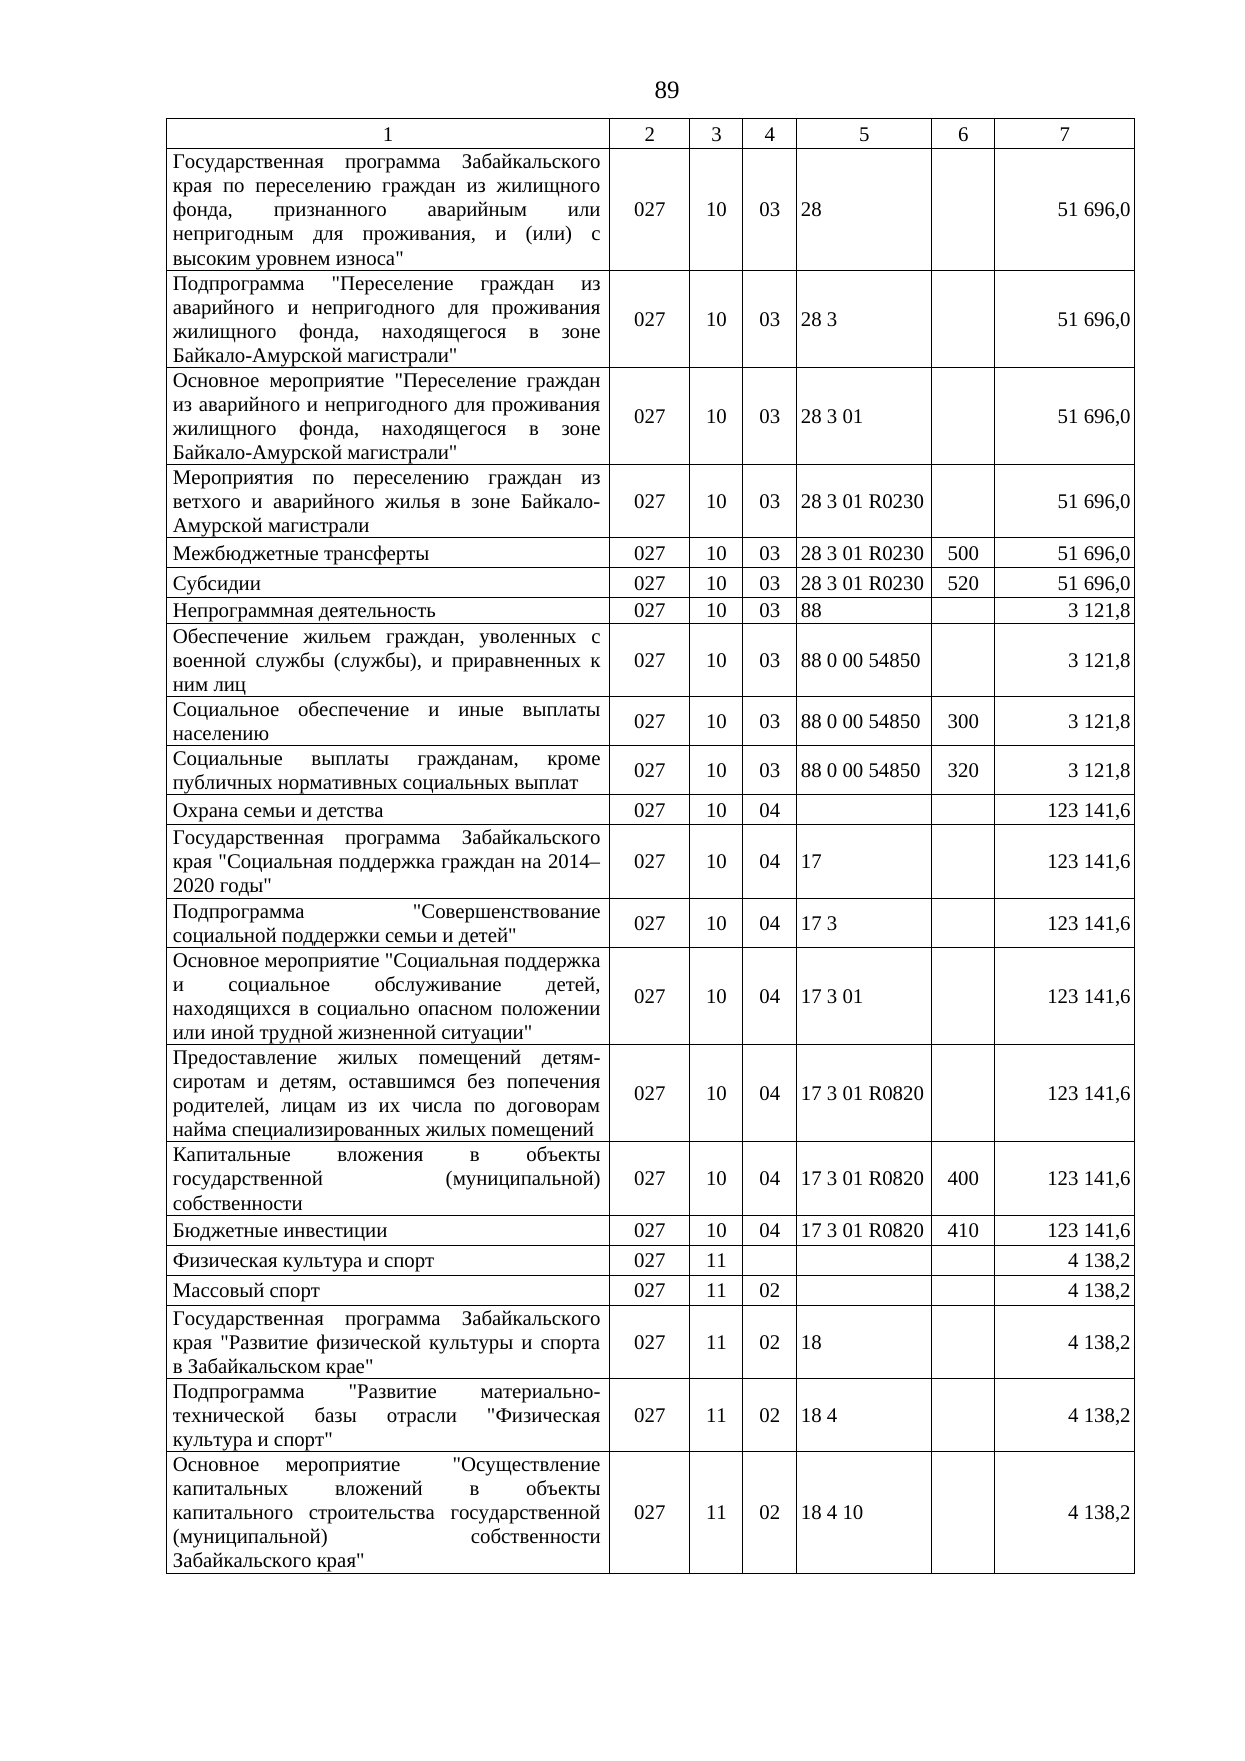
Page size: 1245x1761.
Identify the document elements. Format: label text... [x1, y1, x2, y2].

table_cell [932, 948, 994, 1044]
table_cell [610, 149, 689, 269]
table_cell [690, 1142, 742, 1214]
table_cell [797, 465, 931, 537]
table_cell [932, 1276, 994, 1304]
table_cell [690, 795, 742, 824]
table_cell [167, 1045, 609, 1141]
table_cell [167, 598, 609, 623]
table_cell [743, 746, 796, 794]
table_header 7 [995, 119, 1134, 148]
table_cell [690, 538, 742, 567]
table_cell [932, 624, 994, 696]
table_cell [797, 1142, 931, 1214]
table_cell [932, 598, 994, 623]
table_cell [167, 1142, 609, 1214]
table_header 4 [743, 119, 796, 148]
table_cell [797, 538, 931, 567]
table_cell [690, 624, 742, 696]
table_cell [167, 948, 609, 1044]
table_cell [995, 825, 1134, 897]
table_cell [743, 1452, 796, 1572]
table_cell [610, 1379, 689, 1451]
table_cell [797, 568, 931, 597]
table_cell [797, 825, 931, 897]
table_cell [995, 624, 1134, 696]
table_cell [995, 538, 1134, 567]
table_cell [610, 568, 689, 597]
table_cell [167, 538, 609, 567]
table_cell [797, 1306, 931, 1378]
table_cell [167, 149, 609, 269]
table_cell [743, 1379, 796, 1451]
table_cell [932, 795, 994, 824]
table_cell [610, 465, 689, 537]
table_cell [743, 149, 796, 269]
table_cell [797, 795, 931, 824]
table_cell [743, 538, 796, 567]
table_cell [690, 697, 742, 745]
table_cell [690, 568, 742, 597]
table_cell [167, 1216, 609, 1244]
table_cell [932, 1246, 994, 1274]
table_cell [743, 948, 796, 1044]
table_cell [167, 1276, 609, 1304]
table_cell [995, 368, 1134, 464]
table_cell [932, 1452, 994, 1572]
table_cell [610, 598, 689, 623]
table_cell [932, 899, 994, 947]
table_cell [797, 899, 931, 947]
table_header 3 [690, 119, 742, 148]
table_header 2 [610, 119, 689, 148]
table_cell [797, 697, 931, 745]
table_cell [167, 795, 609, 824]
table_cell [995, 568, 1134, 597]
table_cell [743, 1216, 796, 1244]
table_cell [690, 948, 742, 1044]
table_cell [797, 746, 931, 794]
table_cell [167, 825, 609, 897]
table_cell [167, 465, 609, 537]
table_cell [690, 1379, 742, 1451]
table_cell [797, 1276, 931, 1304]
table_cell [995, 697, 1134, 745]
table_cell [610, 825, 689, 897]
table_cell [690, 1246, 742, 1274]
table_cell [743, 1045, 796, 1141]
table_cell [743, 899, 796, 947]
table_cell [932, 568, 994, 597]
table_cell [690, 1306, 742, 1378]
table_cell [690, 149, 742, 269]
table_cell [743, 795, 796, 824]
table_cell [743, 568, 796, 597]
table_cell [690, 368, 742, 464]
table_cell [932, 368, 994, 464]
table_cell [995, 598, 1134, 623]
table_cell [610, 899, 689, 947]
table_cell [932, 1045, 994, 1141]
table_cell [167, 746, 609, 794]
table_header 1 [167, 119, 609, 148]
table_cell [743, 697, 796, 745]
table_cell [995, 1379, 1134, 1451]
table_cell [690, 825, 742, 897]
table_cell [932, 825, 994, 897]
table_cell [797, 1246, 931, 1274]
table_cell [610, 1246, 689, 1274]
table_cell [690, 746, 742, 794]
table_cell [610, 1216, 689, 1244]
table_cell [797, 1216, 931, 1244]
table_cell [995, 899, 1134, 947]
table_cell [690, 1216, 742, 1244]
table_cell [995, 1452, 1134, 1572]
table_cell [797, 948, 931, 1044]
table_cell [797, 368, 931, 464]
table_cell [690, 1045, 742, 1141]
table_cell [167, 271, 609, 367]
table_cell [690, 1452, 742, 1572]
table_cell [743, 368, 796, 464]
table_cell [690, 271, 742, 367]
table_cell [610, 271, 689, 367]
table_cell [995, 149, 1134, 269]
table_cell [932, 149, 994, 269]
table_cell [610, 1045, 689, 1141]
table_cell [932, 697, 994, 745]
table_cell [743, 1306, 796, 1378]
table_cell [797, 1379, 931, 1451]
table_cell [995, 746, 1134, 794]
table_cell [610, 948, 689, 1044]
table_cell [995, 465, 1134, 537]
table_header 6 [932, 119, 994, 148]
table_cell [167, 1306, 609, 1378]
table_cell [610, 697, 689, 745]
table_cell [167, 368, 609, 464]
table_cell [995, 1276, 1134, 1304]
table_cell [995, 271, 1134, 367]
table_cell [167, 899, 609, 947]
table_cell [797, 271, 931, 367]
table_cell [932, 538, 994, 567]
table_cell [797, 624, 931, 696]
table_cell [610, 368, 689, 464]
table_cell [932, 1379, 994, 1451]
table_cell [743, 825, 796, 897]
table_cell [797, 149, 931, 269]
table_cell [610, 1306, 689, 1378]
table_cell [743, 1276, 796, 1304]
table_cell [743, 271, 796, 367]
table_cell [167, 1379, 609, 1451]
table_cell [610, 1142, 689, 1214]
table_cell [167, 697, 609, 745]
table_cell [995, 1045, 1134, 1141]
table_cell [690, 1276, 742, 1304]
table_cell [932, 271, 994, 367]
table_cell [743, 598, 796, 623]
table_header 5 [797, 119, 931, 148]
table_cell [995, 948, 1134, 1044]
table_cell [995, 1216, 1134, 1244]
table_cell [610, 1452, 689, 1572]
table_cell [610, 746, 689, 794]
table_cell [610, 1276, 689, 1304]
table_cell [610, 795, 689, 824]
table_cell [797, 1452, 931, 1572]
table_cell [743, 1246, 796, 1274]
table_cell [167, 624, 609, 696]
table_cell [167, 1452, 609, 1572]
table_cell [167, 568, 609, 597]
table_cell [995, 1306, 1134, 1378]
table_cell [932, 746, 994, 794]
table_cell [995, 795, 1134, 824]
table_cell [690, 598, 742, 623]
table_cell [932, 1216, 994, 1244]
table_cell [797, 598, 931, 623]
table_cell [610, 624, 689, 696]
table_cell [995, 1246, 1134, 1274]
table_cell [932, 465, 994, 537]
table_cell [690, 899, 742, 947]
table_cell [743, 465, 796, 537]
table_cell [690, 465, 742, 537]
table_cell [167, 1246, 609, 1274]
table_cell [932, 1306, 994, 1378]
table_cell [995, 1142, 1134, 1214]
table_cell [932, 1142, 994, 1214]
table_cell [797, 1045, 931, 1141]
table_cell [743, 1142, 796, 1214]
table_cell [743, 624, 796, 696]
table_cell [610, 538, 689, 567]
